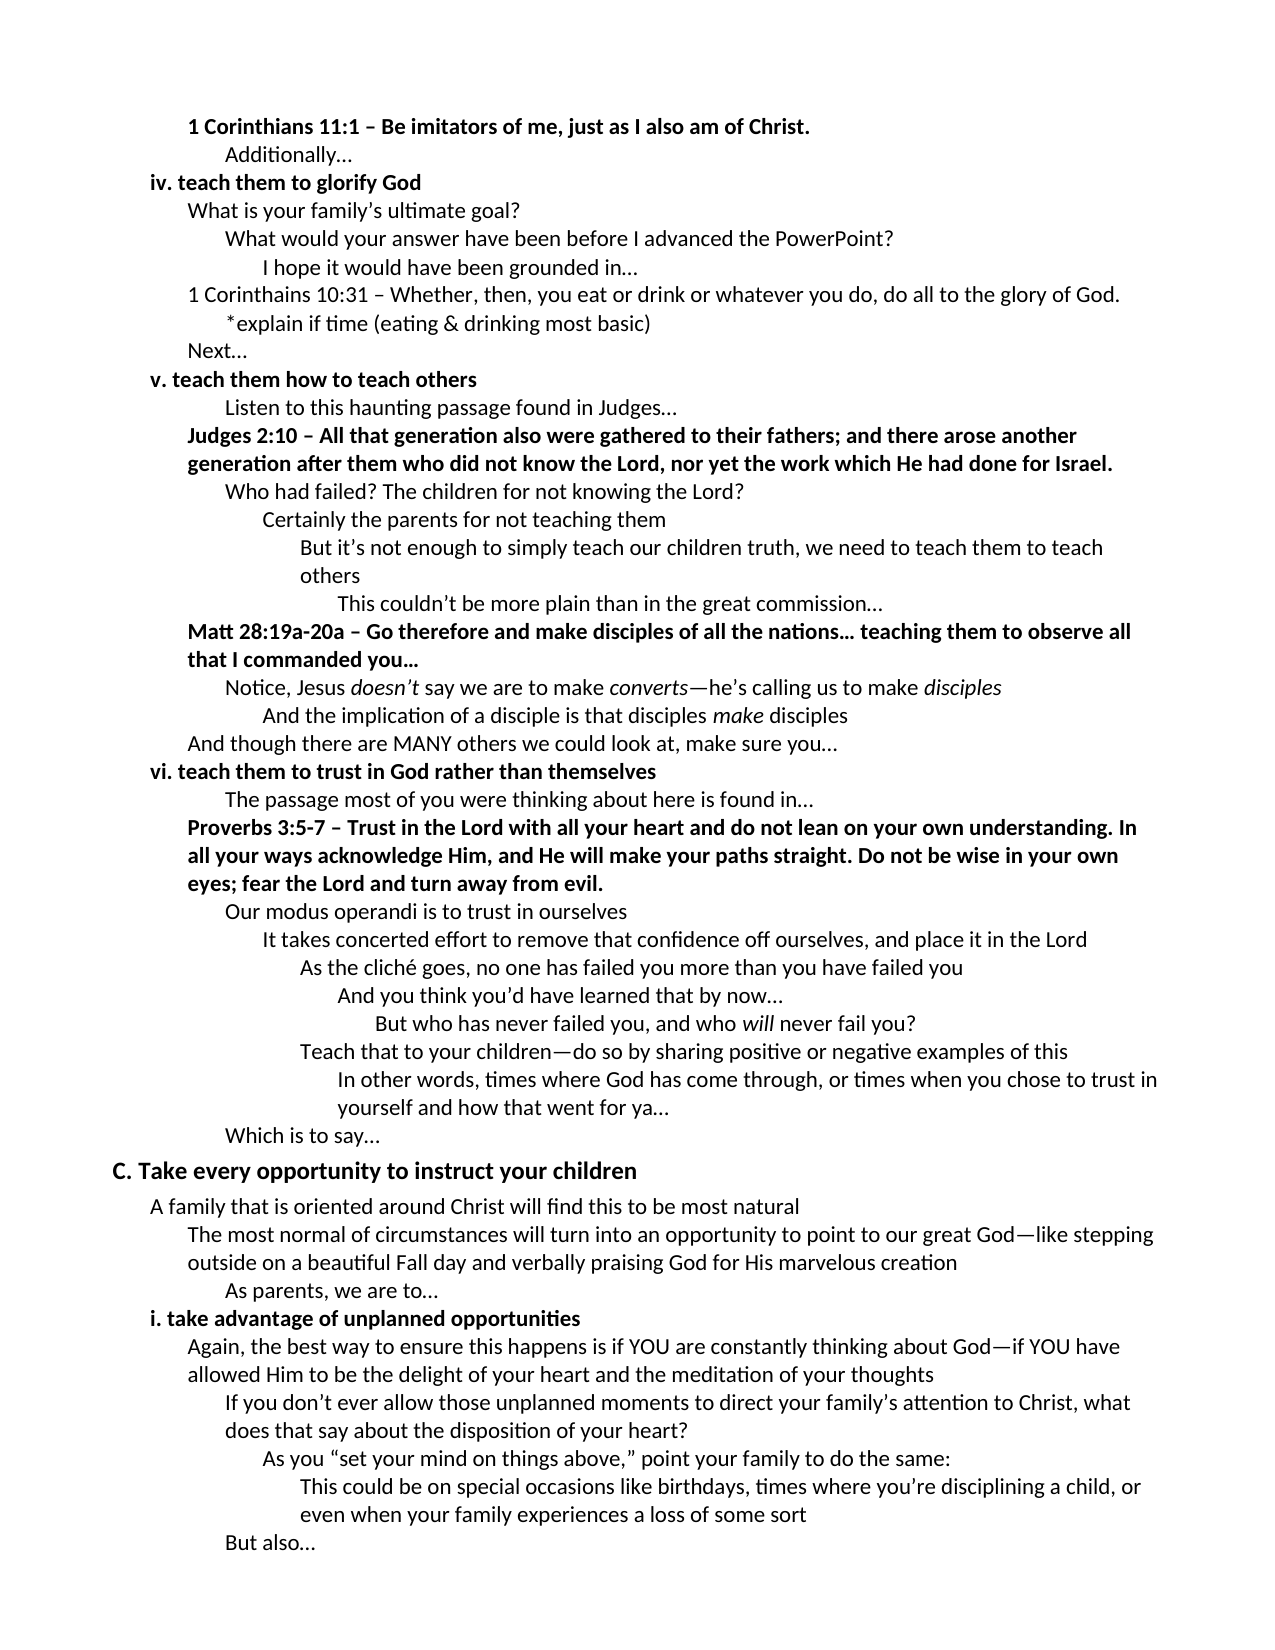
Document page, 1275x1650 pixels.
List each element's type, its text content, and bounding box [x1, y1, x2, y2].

text It takes concerted effort to remove that confidence off ourselves, and place it in the Lord [262, 925, 1162, 953]
text Teach that to your children—do so by sharing positive or negative examples of this [300, 1037, 1162, 1065]
text Which is to say… [225, 1121, 1162, 1149]
text But also… [225, 1528, 1162, 1557]
text Listen to this haunting passage found in Judges… [225, 393, 1162, 421]
text *explain if time (eating & drinking most basic) [225, 309, 1162, 337]
text Additionally… [225, 141, 1162, 168]
text What is your family’s ultimate goal? [187, 197, 1162, 224]
text 1 Corinthians 11:1 – Be imitators of me, just as I also am of Christ. [187, 112, 1162, 141]
text And you think you’d have learned that by now… [337, 981, 1162, 1009]
text Judges 2:10 – All that generation also were gathered to their fathers; and there arose another generation after them who did not know the Lord, nor yet the work which He had done for Israel. [187, 421, 1162, 477]
text The most normal of circumstances will turn into an opportunity to point to our great God—like stepping outside on a beautiful Fall day and verbally praising God for His marvelous creation [187, 1220, 1162, 1276]
text Proverbs 3:5-7 – Trust in the Lord with all your heart and do not lean on your own understanding. In all your ways acknowledge Him, and He will make your paths straight. Do not be wise in your own eyes; fear the Lord and turn away from evil. [187, 813, 1162, 897]
text i. take advantage of unplanned opportunities [150, 1304, 1162, 1332]
text Who had failed? The children for not knowing the Lord? [225, 477, 1162, 505]
text Matt 28:19a-20a – Go therefore and make disciples of all the nations… teaching them to observe all that I commanded you… [187, 617, 1162, 673]
text But it’s not enough to simply teach our children truth, we need to teach them to teach others [300, 533, 1162, 589]
text And though there are MANY others we could look at, make sure you… [187, 729, 1162, 757]
text And the implication of a disciple is that disciples make disciples [262, 701, 1162, 729]
text What would your answer have been before I advanced the PowerPoint? [225, 224, 1162, 253]
text Next… [187, 337, 1162, 365]
subtitle C. Take every opportunity to instruct your children [112, 1156, 1162, 1186]
text But who has never failed you, and who will never fail you? [375, 1009, 1162, 1037]
text A family that is oriented around Christ will find this to be most natural [150, 1192, 1162, 1220]
text This could be on special occasions like birthdays, times where you’re disciplining a child, or even when your family experiences a loss of some sort [300, 1472, 1162, 1528]
text iv. teach them to glorify God [150, 168, 1162, 197]
text Notice, Jesus doesn’t say we are to make converts—he’s calling us to make disciples [225, 673, 1162, 701]
text As you “set your mind on things above,” point your family to do the same: [262, 1444, 1162, 1472]
text Certainly the parents for not teaching them [262, 505, 1162, 533]
text In other words, times where God has come through, or times when you chose to trust in yourself and how that went for ya… [337, 1065, 1162, 1121]
text vi. teach them to trust in God rather than themselves [150, 757, 1162, 785]
text Our modus operandi is to trust in ourselves [225, 897, 1162, 925]
text I hope it would have been grounded in… [262, 253, 1162, 281]
text As parents, we are to… [225, 1276, 1162, 1304]
text v. teach them how to teach others [150, 365, 1162, 393]
text This couldn’t be more plain than in the great commission… [337, 589, 1162, 617]
text Again, the best way to ensure this happens is if YOU are constantly thinking about God—if YOU have allowed Him to be the delight of your heart and the meditation of your thoughts [187, 1332, 1162, 1388]
text 1 Corinthains 10:31 – Whether, then, you eat or drink or whatever you do, do all to the glory of God. [187, 281, 1162, 309]
text If you don’t ever allow those unplanned moments to direct your family’s attention to Christ, what does that say about the disposition of your heart? [225, 1388, 1162, 1444]
text The passage most of you were thinking about here is found in… [225, 785, 1162, 813]
text As the cliché goes, no one has failed you more than you have failed you [300, 953, 1162, 981]
